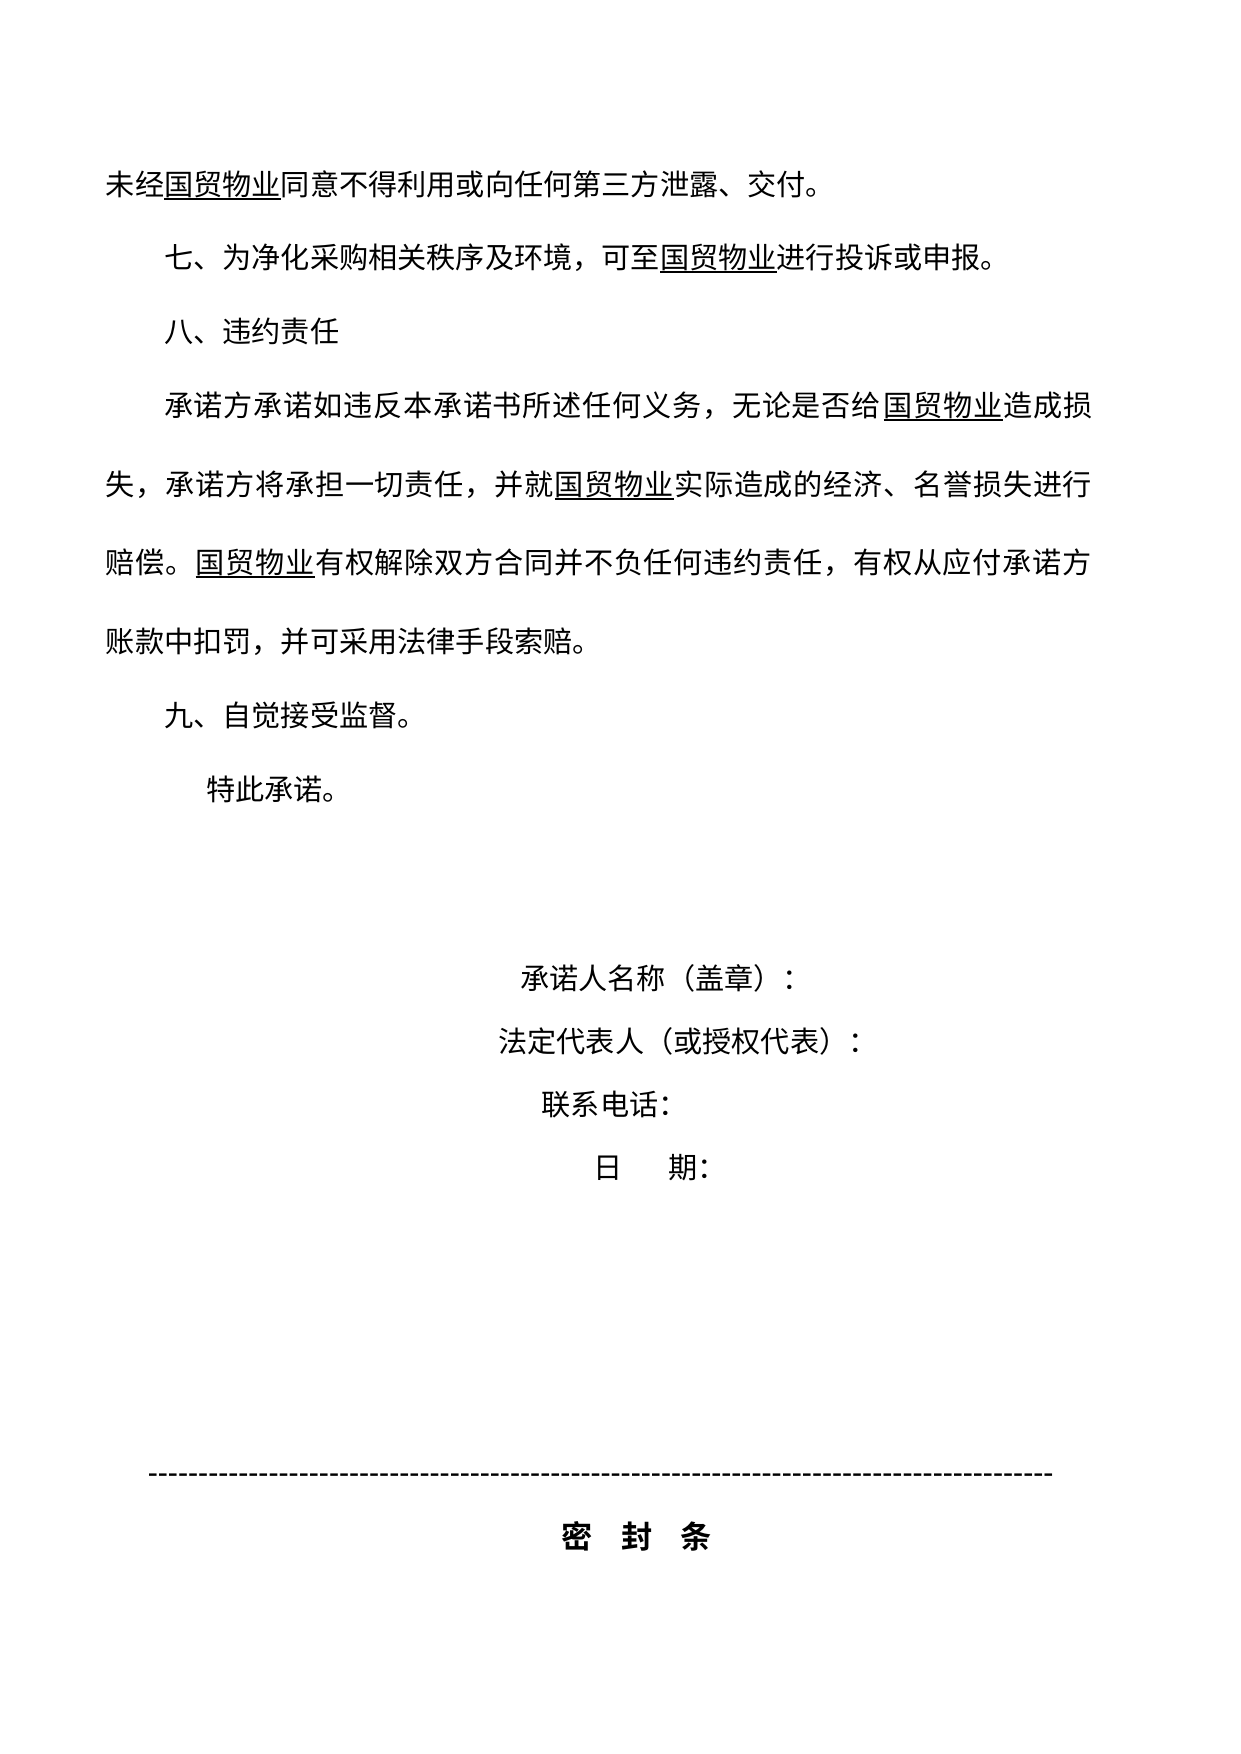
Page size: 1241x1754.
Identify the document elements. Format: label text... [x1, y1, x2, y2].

text 联系电话： [148, 1071, 1092, 1134]
text 日 期： [148, 1134, 1092, 1198]
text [106, 151, 1092, 214]
text 承诺方承诺如违反本承诺书所述任何义务，无论是否给国贸物业造成损失，承诺方将承担一切责任，并就国贸物业实际造成的经济、名誉损失进行赔偿。国贸物业有权解除双方合同并不负任何违约责任，有权从应付承诺方账款中扣罚，并可采用法律手段索赔。 [106, 372, 1092, 672]
text 九、自觉接受监督。 [106, 682, 1092, 745]
text 八、违约责任 [106, 298, 1092, 361]
text 法定代表人（或授权代表）： [137, 1008, 1092, 1071]
text 密 封 条 [148, 1503, 1092, 1566]
text 承诺人名称（盖章）： [137, 945, 1092, 1008]
text 特此承诺。 [148, 756, 1092, 819]
text 七、为净化采购相关秩序及环境，可至国贸物业进行投诉或申报。 [106, 225, 1092, 288]
text ------------------------------------------------------------------------------------------ [148, 1440, 1092, 1503]
